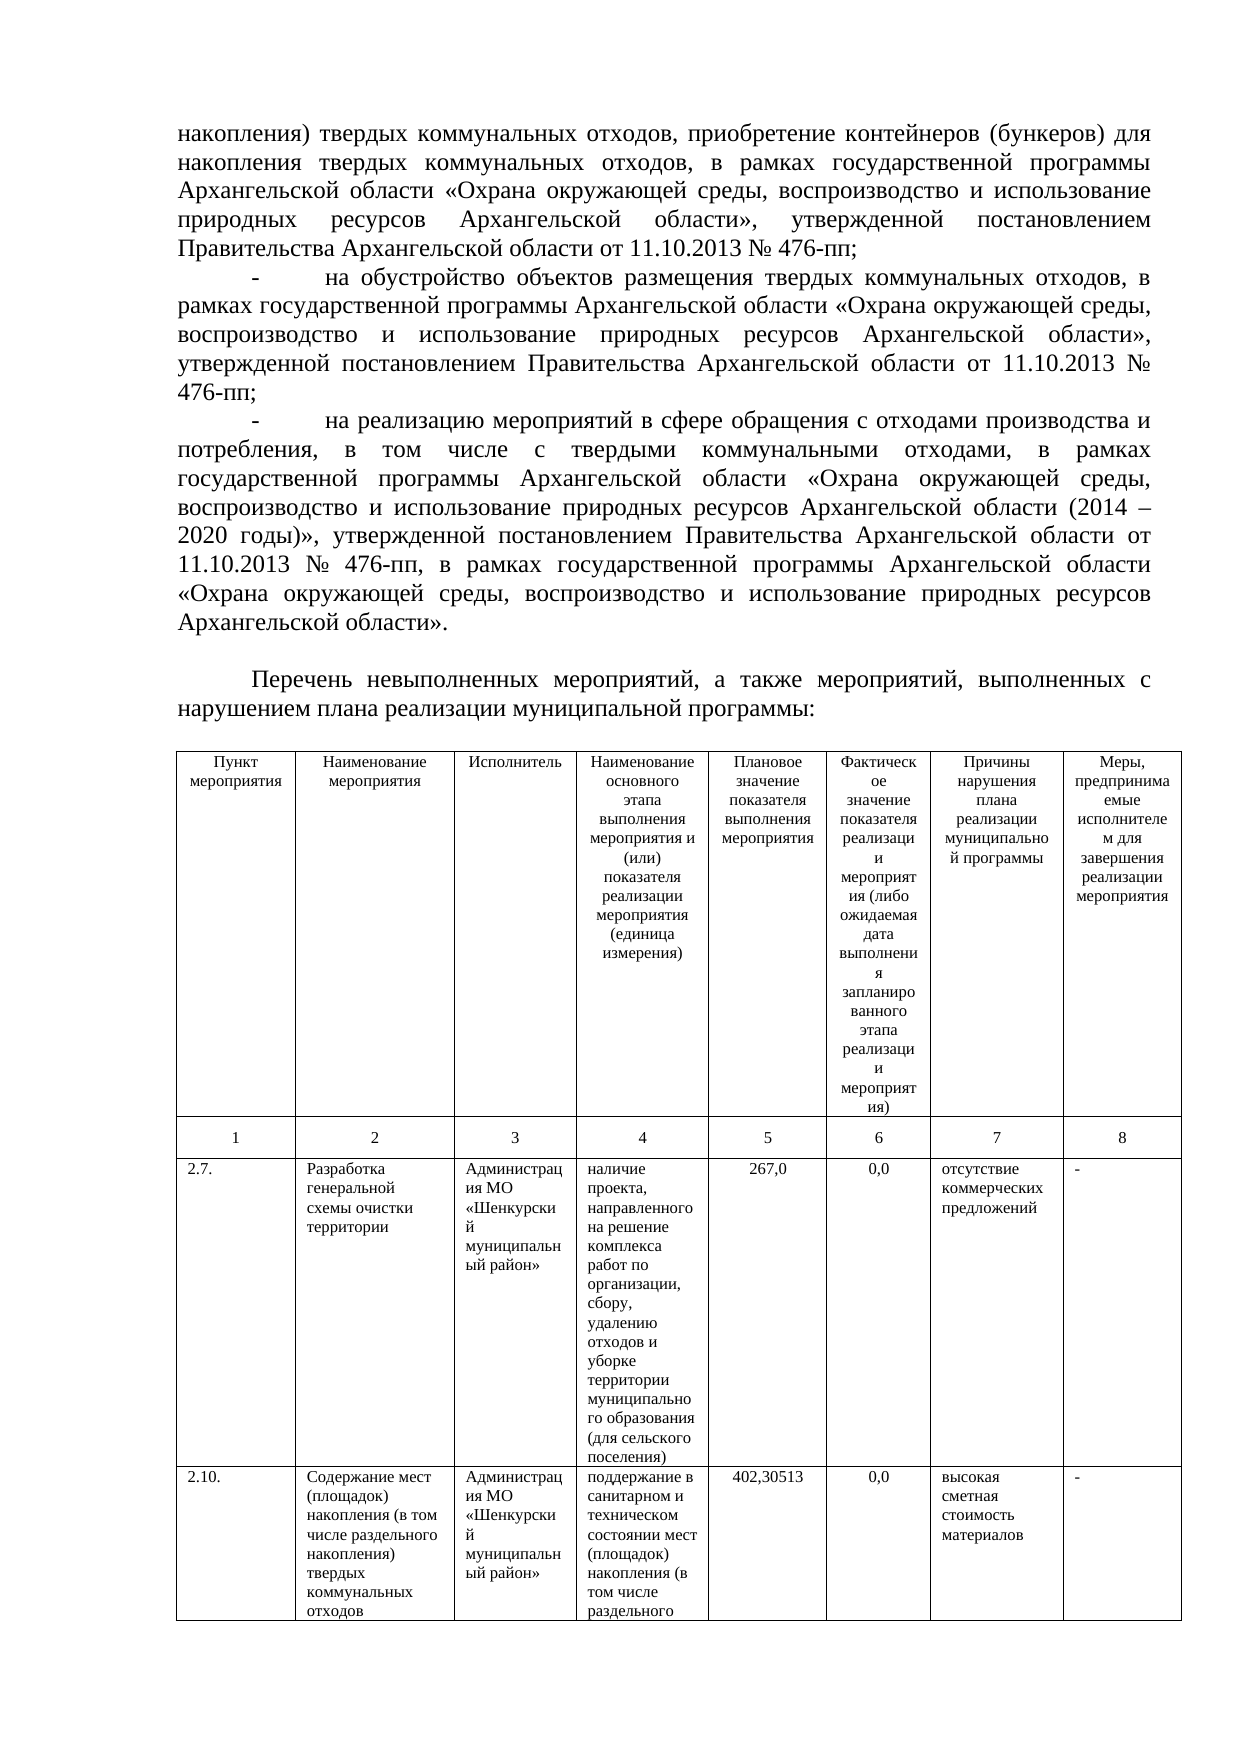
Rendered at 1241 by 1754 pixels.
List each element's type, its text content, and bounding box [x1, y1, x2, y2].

table_header Меры, предпринимаемые исполнителем для завершения реализации мероприятия [1064, 752, 1181, 1116]
table_cell 1 [177, 1117, 295, 1158]
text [177, 118, 1152, 262]
table_cell 8 [1064, 1117, 1181, 1158]
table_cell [931, 1467, 1063, 1620]
table_cell 2 [296, 1117, 454, 1158]
table_cell 0,0 [827, 1467, 930, 1620]
table_header Пункт мероприятия [177, 752, 295, 1116]
table_cell 6 [827, 1117, 930, 1158]
table_cell 0,0 [827, 1159, 930, 1466]
table_cell 5 [709, 1117, 826, 1158]
table_header Плановое значение показателя выполнения мероприятия [709, 752, 826, 1116]
table_cell Разработка генеральной схемы очистки территории [296, 1159, 454, 1466]
table_cell отсутствие коммерческих предложений [931, 1159, 1063, 1466]
table_cell 2.7. [177, 1159, 295, 1466]
table_cell 3 [455, 1117, 576, 1158]
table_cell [455, 1467, 576, 1620]
table_header Исполнитель [455, 752, 576, 1116]
table_cell - [1064, 1467, 1181, 1620]
table_cell наличие проекта, направленного на решение комплекса работ по организации, сбору, удалению отходов и уборке территории муниципального образования (для сельского поселения) [577, 1159, 708, 1466]
table_cell 7 [931, 1117, 1063, 1158]
table_cell Администрация МО «Шенкурский муниципальный район» [455, 1159, 576, 1466]
table_header Наименование мероприятия [296, 752, 454, 1116]
table_cell 4 [577, 1117, 708, 1158]
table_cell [296, 1467, 454, 1620]
table_cell 267,0 [709, 1159, 826, 1466]
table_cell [577, 1467, 708, 1620]
text - на обустройство объектов размещения твердых коммунальных отходов, в рамках государственной программы Архангельской области «Охрана окружающей среды, воспроизводство и использование природных ресурсов Архангельской области», утвержденной постановлением Правительства Архангельской области от 11.10.2013 № 476-пп; [177, 262, 1152, 406]
table_cell 2.10. [177, 1467, 295, 1620]
table_header Наименование основного этапа выполнения мероприятия и (или) показателя реализации мероприятия (единица измерения) [577, 752, 708, 1116]
table_header Фактическое значение показателя реализации мероприятия (либо ожидаемая дата выполнения запланированного этапа реализации мероприятия) [827, 752, 930, 1116]
table_header Причины нарушения плана реализации муниципальной программы [931, 752, 1063, 1116]
table_cell - [1064, 1159, 1181, 1466]
text - на реализацию мероприятий в сфере обращения с отходами производства и потребления, в том числе с твердыми коммунальными отходами, в рамках государственной программы Архангельской области «Охрана окружающей среды, воспроизводство и использование природных ресурсов Архангельской области (2014 – 2020 годы)», утвержденной постановлением Правительства Архангельской области от 11.10.2013 № 476-пп, в рамках государственной программы Архангельской области «Охрана окружающей среды, воспроизводство и использование природных ресурсов Архангельской области». [177, 406, 1152, 636]
text Перечень невыполненных мероприятий, а также мероприятий, выполненных с нарушением плана реализации муниципальной программы: [177, 664, 1152, 722]
table_cell 402,30513 [709, 1467, 826, 1620]
